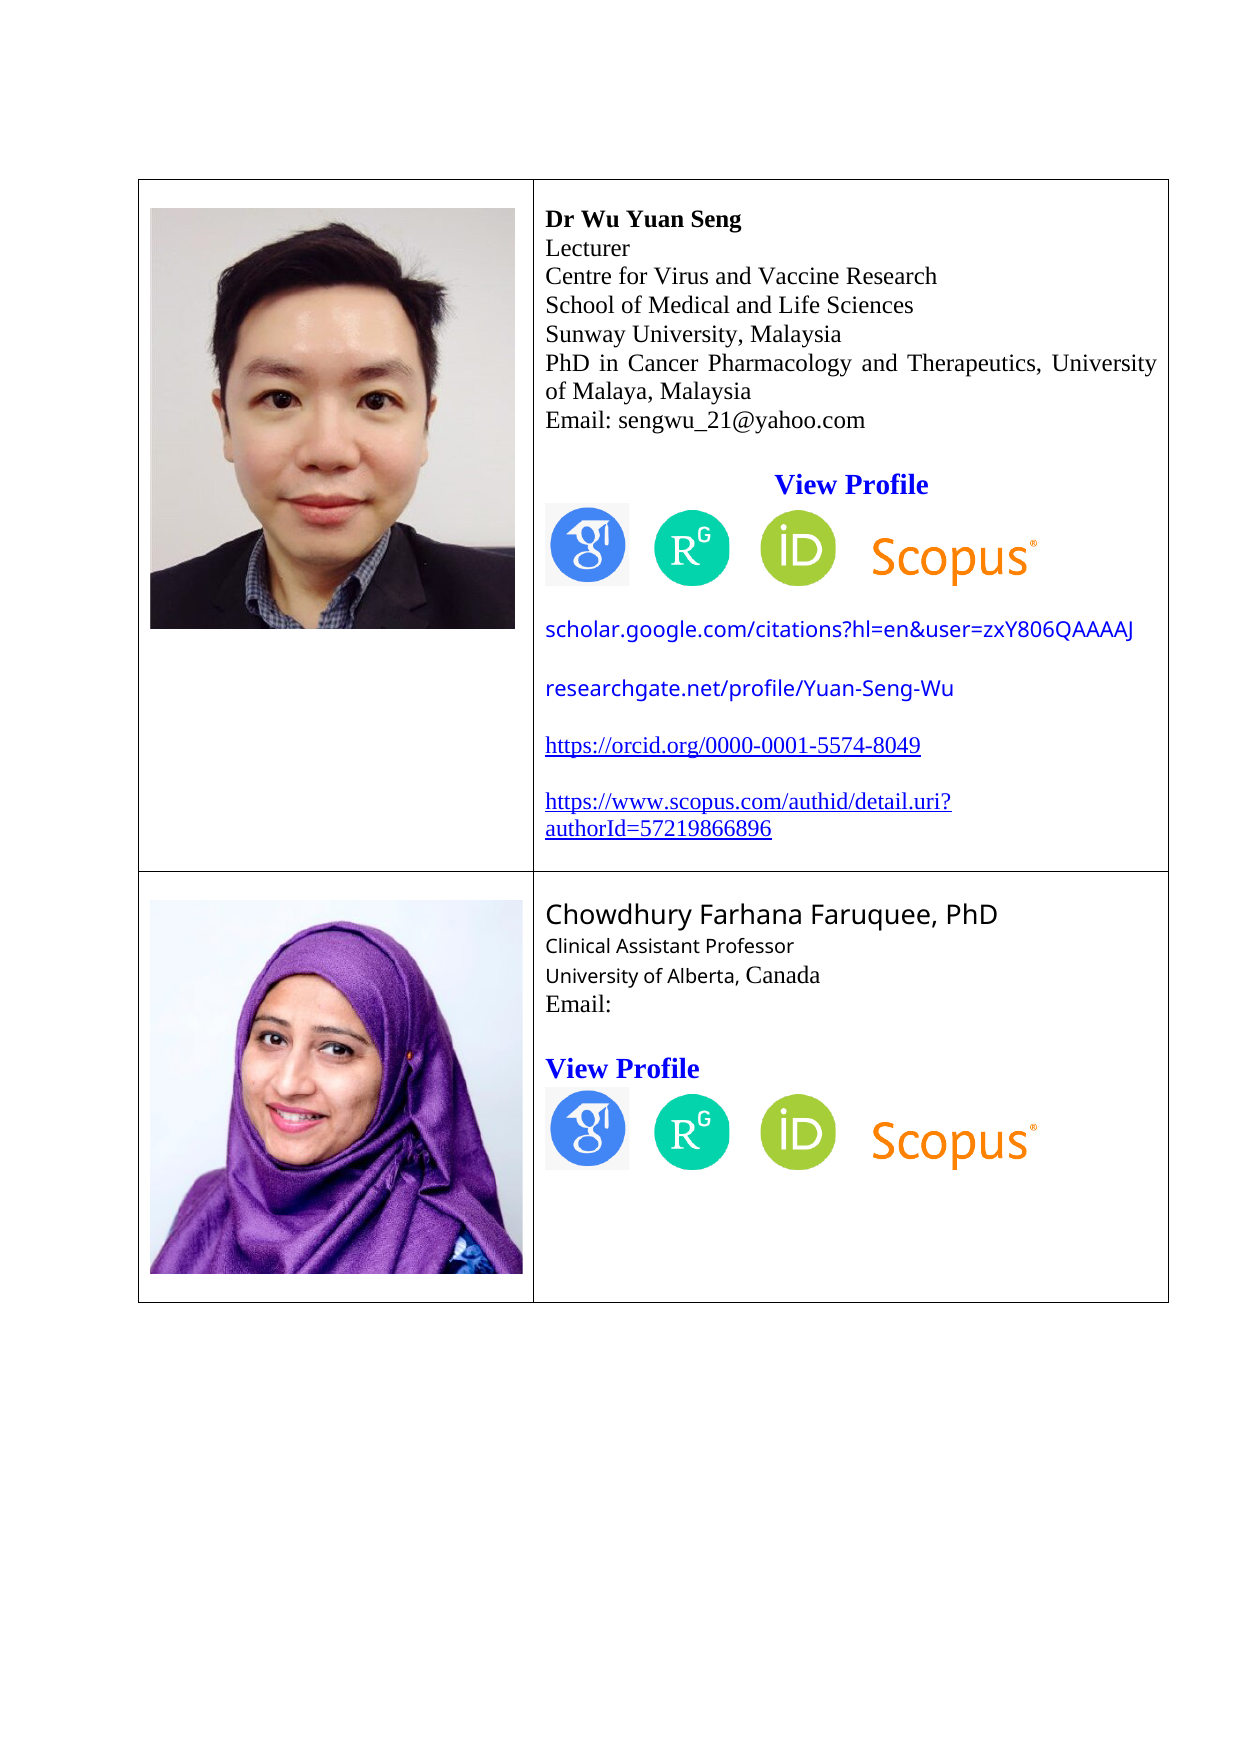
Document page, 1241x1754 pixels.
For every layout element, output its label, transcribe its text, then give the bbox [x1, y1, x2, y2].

picture [150, 208, 515, 629]
picture [654, 1094, 730, 1170]
picture [760, 1094, 836, 1170]
table_header Dr Wu Yuan Seng Lecturer Centre for Virus and Vaccine Research School of Medical and Life Sciences Sunway University, Malaysia PhD in Cancer Pharmacology and Therapeutics, University of Malaya, Malaysia Email: sengwu_21@yahoo.com View Profile scholar.google.com/citations?hl=en&user=zxY806QAAAAJ researchgate.net/profile/Yuan-Seng-Wu https://orcid.org/0000-0001-5574-8049 https://www.scopus.com/authid/detail.uri?authorId=57219866896 [534, 180, 1168, 871]
picture [873, 538, 1037, 586]
picture [545, 503, 630, 586]
table_header [139, 180, 533, 871]
picture [545, 1087, 630, 1170]
picture [873, 1122, 1037, 1170]
picture [654, 510, 730, 586]
table_cell [139, 872, 533, 1302]
picture [760, 510, 836, 586]
table_cell Chowdhury Farhana Faruquee, PhD Clinical Assistant Professor University of Alberta, Canada Email: View Profile [534, 872, 1168, 1302]
